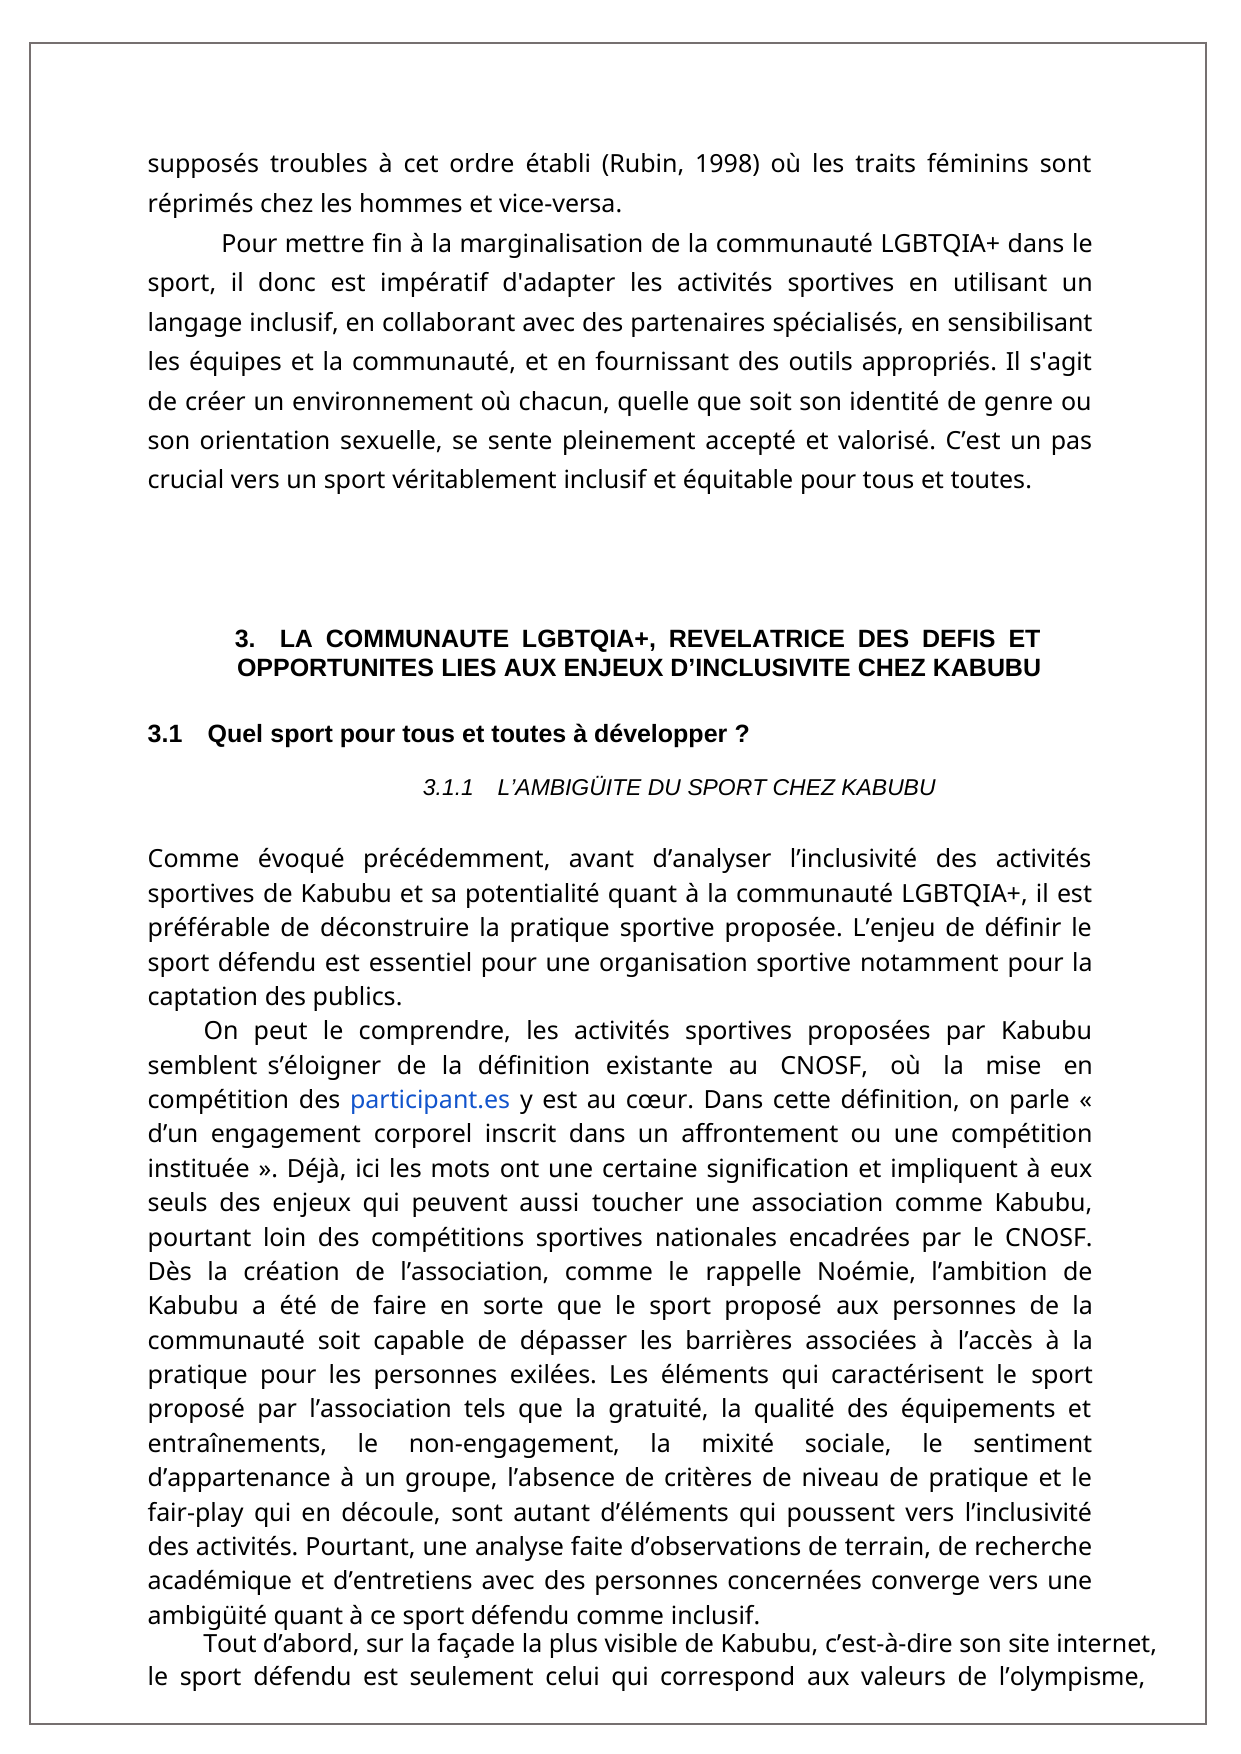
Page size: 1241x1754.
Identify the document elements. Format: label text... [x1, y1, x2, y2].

text Tout d’abord, sur la façade la plus visible de Kabubu, c’est-à-dire son site internet, [203, 1632, 1176, 1658]
subtitle LA COMMUNAUTE LGBTQIA+, REVELATRICE DES DEFIS ET OPPORTUNITES LIES AUX ENJEUX D’INCLUSIVITE CHEZ KABUBU [234, 624, 1041, 682]
list L’AMBIGÜITE DU SPORT CHEZ KABUBU [423, 773, 1176, 800]
text supposés troubles à cet ordre établi (Rubin, 1998) où les traits féminins sont réprimés chez les hommes et vice-versa. [147, 146, 1092, 219]
subtitle Quel sport pour tous et toutes à développer ? [147, 719, 1176, 748]
text le sport défendu est seulement celui qui correspond aux valeurs de l’olympisme, [147, 1658, 1176, 1692]
text Comme évoqué précédemment, avant d’analyser l’inclusivité des activités sportives de Kabubu et sa potentialité quant à la communauté LGBTQIA+, il est préférable de déconstruire la pratique sportive proposée. L’enjeu de définir le sport défendu est essentiel pour une organisation sportive notamment pour la captation des publics. [147, 841, 1093, 1013]
text On peut le comprendre, les activités sportives proposées par Kabubu semblent s’éloigner de la définition existante au CNOSF, où la mise en compétition des participant.es y est au cœur. Dans cette définition, on parle « d’un engagement corporel inscrit dans un affrontement ou une compétition instituée ». Déjà, ici les mots ont une certaine signification et impliquent à eux seuls des enjeux qui peuvent aussi toucher une association comme Kabubu, pourtant loin des compétitions sportives nationales encadrées par le CNOSF. Dès la création de l’association, comme le rappelle Noémie, l’ambition de Kabubu a été de faire en sorte que le sport proposé aux personnes de la communauté soit capable de dépasser les barrières associées à l’accès à la pratique pour les personnes exilées. Les éléments qui caractérisent le sport proposé par l’association tels que la gratuité, la qualité des équipements et entraînements, le non-engagement, la mixité sociale, le sentiment d’appartenance à un groupe, l’absence de critères de niveau de pratique et le fair-play qui en découle, sont autant d’éléments qui poussent vers l’inclusivité des activités. Pourtant, une analyse faite d’observations de terrain, de recherche académique et d’entretiens avec des personnes concernées converge vers une ambigüité quant à ce sport défendu comme inclusif. [147, 1013, 1093, 1631]
text Pour mettre fin à la marginalisation de la communauté LGBTQIA+ dans le sport, il donc est impératif d'adapter les activités sportives en utilisant un langage inclusif, en collaborant avec des partenaires spécialisés, en sensibilisant les équipes et la communauté, et en fournissant des outils appropriés. Il s'agit de créer un environnement où chacun, quelle que soit son identité de genre ou son orientation sexuelle, se sente pleinement accepté et valorisé. C’est un pas crucial vers un sport véritablement inclusif et équitable pour tous et toutes. [147, 225, 1093, 496]
